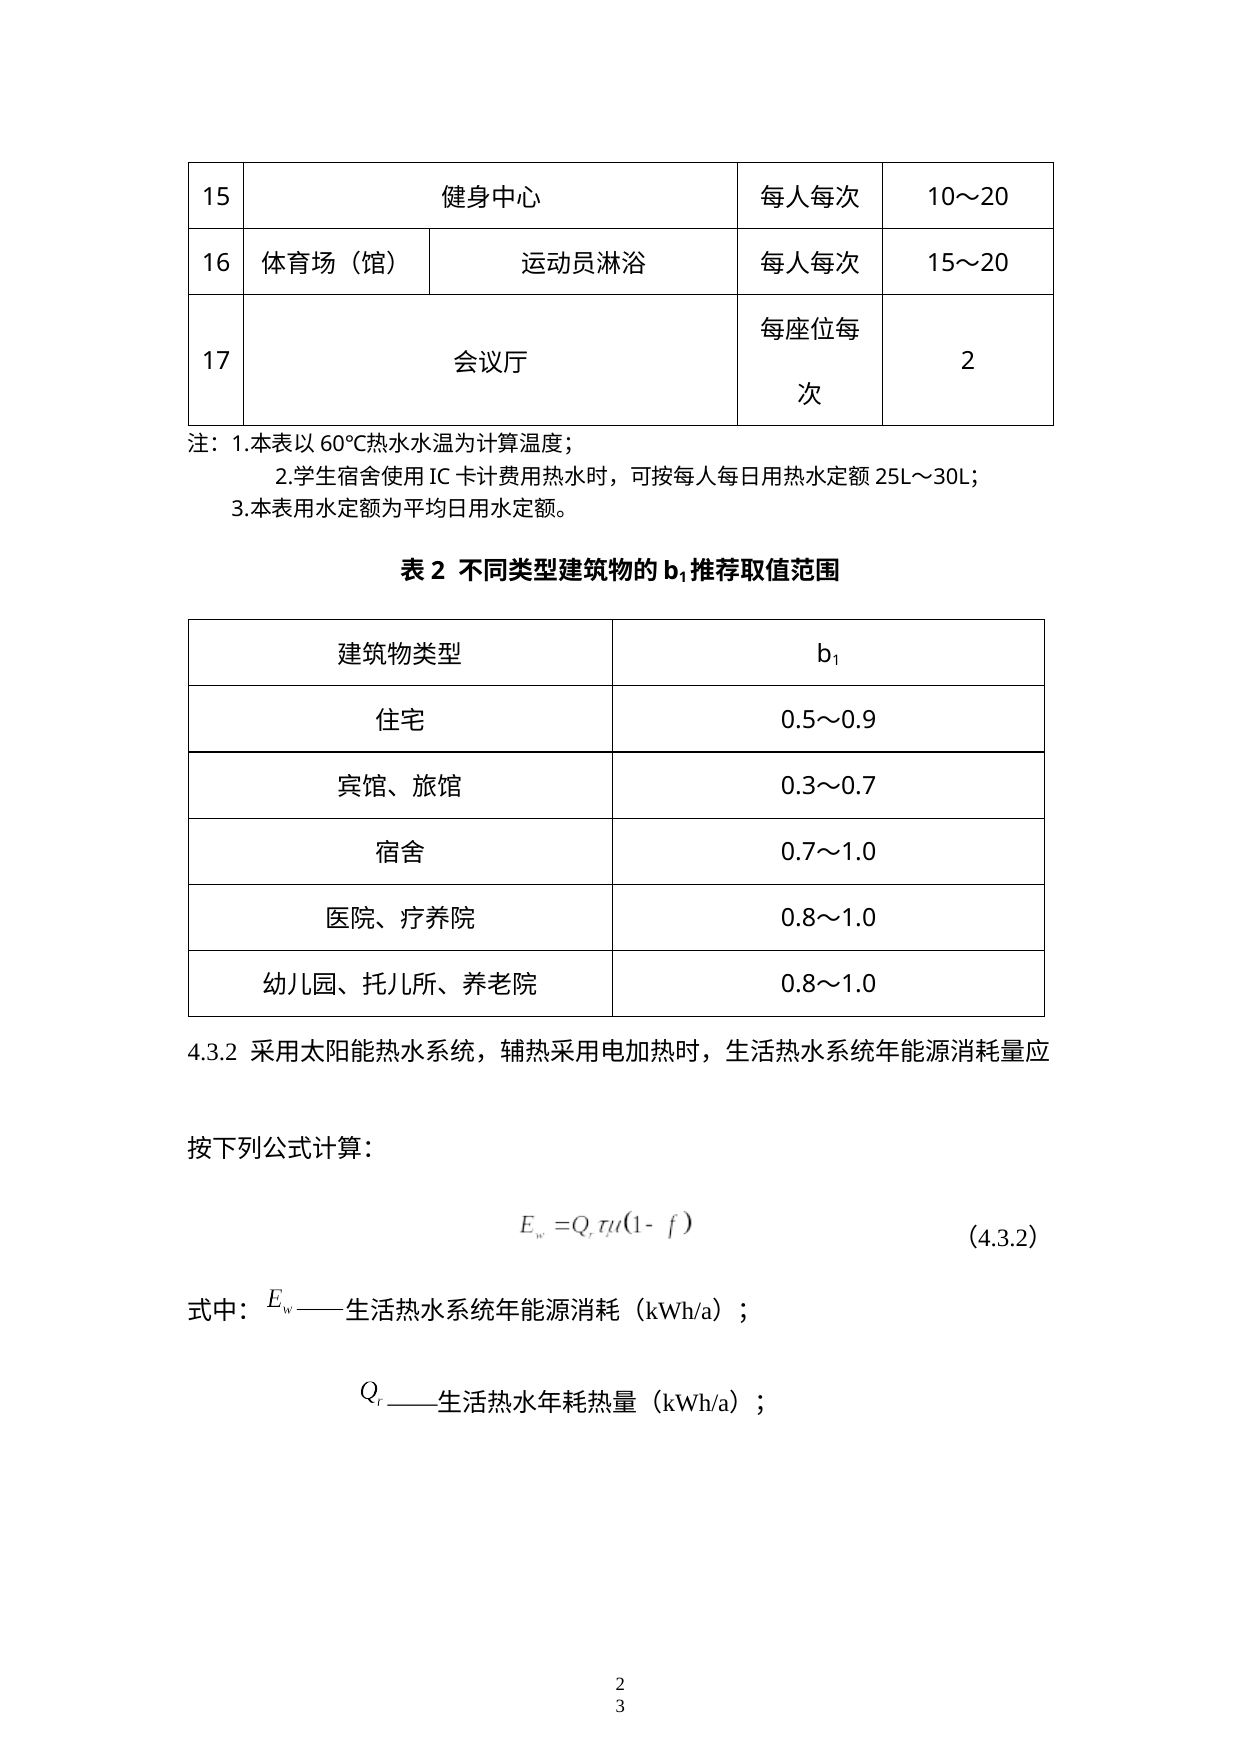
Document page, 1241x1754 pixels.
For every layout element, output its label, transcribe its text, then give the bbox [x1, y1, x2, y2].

table_cell 0.5～0.9 [613, 686, 1044, 751]
table_header 建筑物类型 [189, 620, 612, 685]
table_cell 16 [189, 229, 243, 294]
table_cell 运动员淋浴 [430, 229, 737, 294]
table_cell 会议厅 [244, 295, 737, 425]
text （4.3.2） [187, 1197, 1053, 1262]
table_cell 每人每次 [738, 163, 882, 228]
text 4.3.2 采用太阳能热水系统，辅热采用电加热时，生活热水系统年能源消耗量应按下列公式计算： [187, 1017, 1053, 1179]
table_cell 医院、疗养院 [189, 885, 612, 949]
table_header b1 [613, 620, 1044, 685]
table_cell 15～20 [883, 229, 1053, 294]
table_cell 每人每次 [738, 229, 882, 294]
table_cell 幼儿园、托儿所、养老院 [189, 951, 612, 1016]
text 表2 不同类型建筑物的b1推荐取值范围 [187, 536, 1053, 601]
table_cell 2 [883, 295, 1053, 425]
table_cell 10～20 [883, 163, 1053, 228]
table_cell 15 [189, 163, 243, 228]
table_cell 住宅 [189, 686, 612, 751]
table_cell 宾馆、旅馆 [189, 753, 612, 817]
text 3.本表用水定额为平均日用水定额。 [187, 491, 1053, 524]
table_cell 0.3～0.7 [613, 753, 1044, 817]
text 注：1.本表以60℃热水水温为计算温度； [187, 426, 1053, 459]
table_cell 体育场（馆） [244, 229, 429, 294]
table_cell 健身中心 [244, 163, 737, 228]
table_cell 每座位每次 [738, 295, 882, 425]
text ——生活热水年耗热量（kWh/a）； [231, 1363, 1053, 1428]
table_cell 17 [189, 295, 243, 425]
table_cell 宿舍 [189, 819, 612, 883]
table_cell 0.8～1.0 [613, 951, 1044, 1016]
text 2.学生宿舍使用IC卡计费用热水时，可按每人每日用热水定额25L～30L； [231, 459, 1053, 491]
table_cell 0.8～1.0 [613, 885, 1044, 949]
text 式中：——生活热水系统年能源消耗（kWh/a）； [187, 1280, 1053, 1345]
table_cell 0.7～1.0 [613, 819, 1044, 883]
